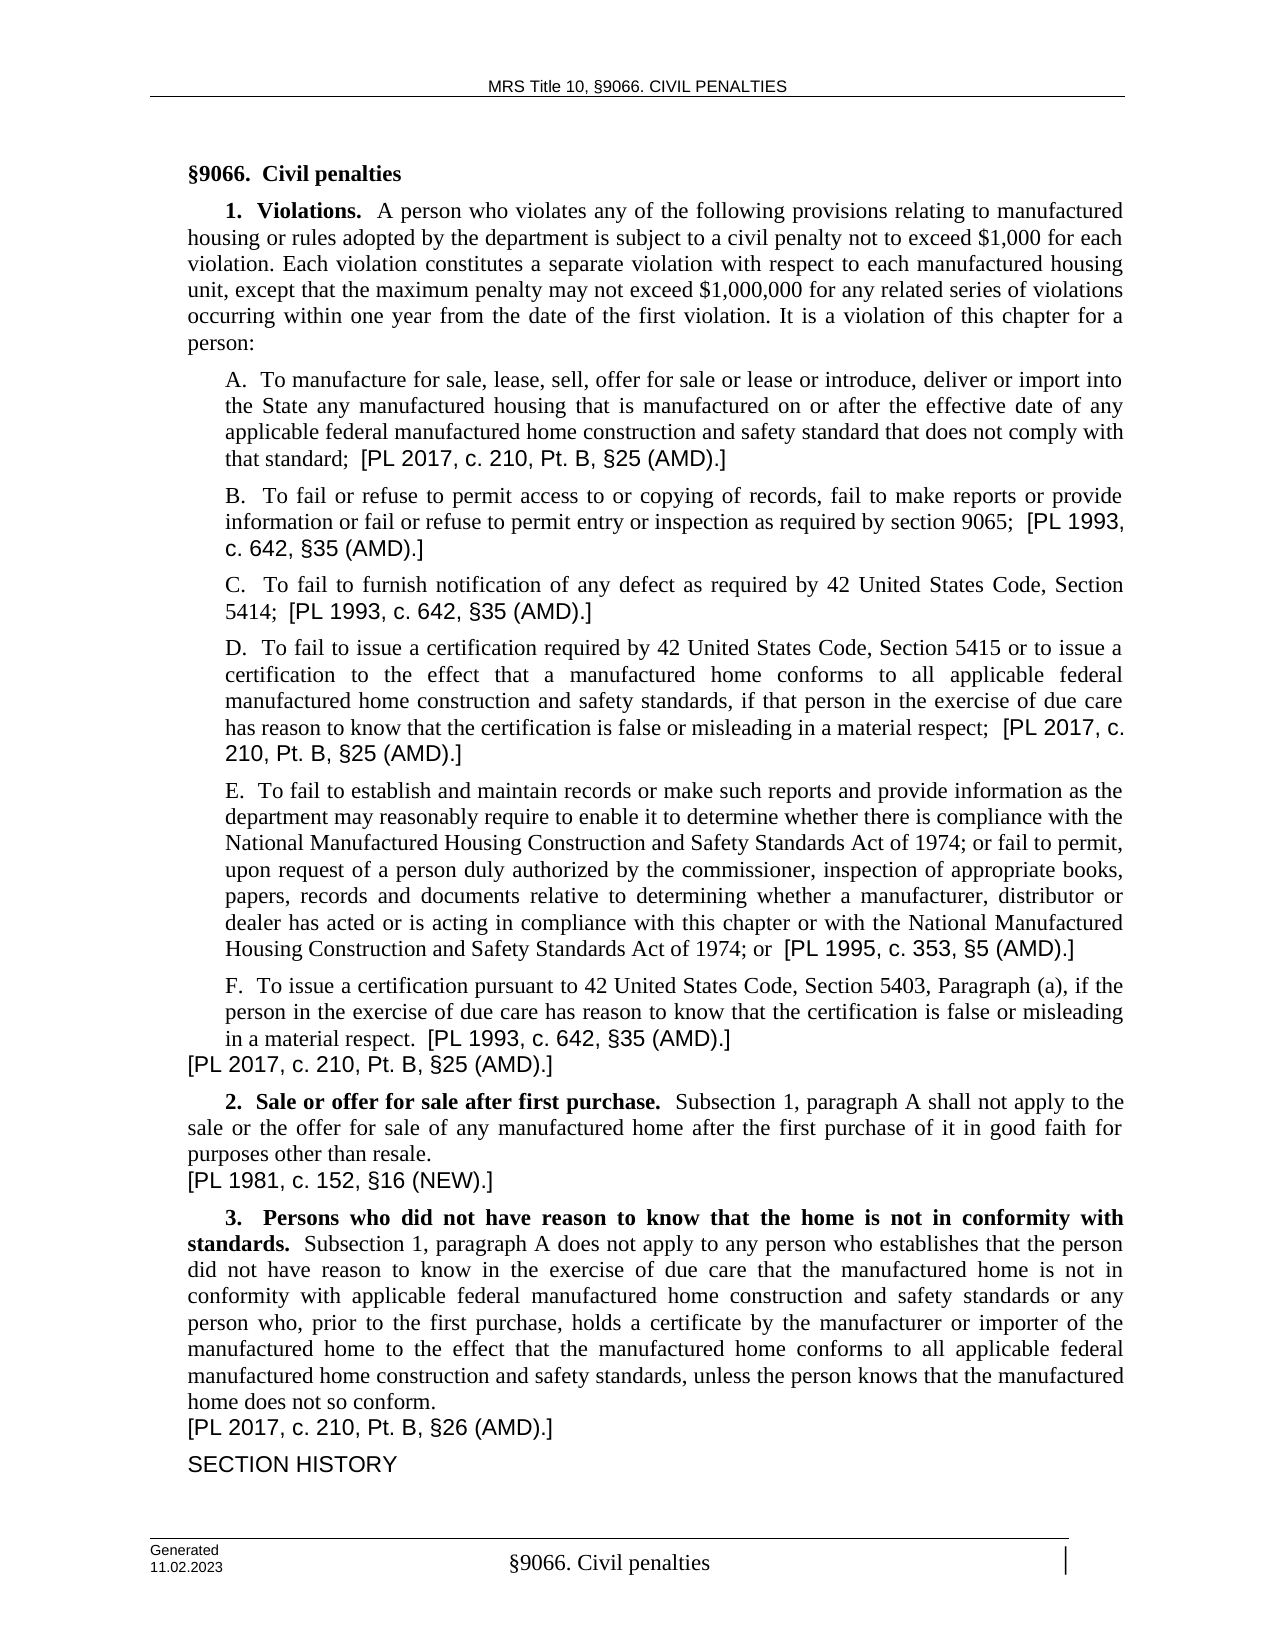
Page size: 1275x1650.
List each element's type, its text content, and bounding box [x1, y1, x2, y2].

text E. To fail to establish and maintain records or make such reports and provide information as the department may reasonably require to enable it to determine whether there is compliance with the National Manufactured Housing Construction and Safety Standards Act of 1974; or fail to permit, upon request of a person duly authorized by the commissioner, inspection of appropriate books, papers, records and documents relative to determining whether a manufacturer, distributor or dealer has acted or is acting in compliance with this chapter or with the National Manufactured Housing Construction and Safety Standards Act of 1974; or [PL 1995, c. 353, §5 (AMD).] [225, 777, 1125, 961]
text 3. Persons who did not have reason to know that the home is not in conformity with standards. Subsection 1, paragraph A does not apply to any person who establishes that the person did not have reason to know in the exercise of due care that the manufactured home is not in conformity with applicable federal manufactured home construction and safety standards or any person who, prior to the first purchase, holds a certificate by the manufacturer or importer of the manufactured home to the effect that the manufactured home conforms to all applicable federal manufactured home construction and safety standards, unless the person knows that the manufactured home does not so conform. [187, 1203, 1125, 1414]
text 2. Sale or offer for sale after first purchase. Subsection 1, paragraph A shall not apply to the sale or the offer for sale of any manufactured home after the first purchase of it in good faith for purposes other than resale. [187, 1088, 1125, 1167]
text D. To fail to issue a certification required by 42 United States Code, Section 5415 or to issue a certification to the effect that a manufactured home conforms to all applicable federal manufactured home construction and safety standards, if that person in the exercise of due care has reason to know that the certification is false or misleading in a material respect; [PL 2017, c. 210, Pt. B, §25 (AMD).] [225, 634, 1125, 766]
text §9066. Civil penalties [187, 160, 1125, 187]
text 1. Violations. A person who violates any of the following provisions relating to manufactured housing or rules adopted by the department is subject to a civil penalty not to exceed $1,000 for each violation. Each violation constitutes a separate violation with respect to each manufactured housing unit, except that the maximum penalty may not exceed $1,000,000 for any related series of violations occurring within one year from the date of the first violation. It is a violation of this chapter for a person: [187, 197, 1125, 355]
text [PL 2017, c. 210, Pt. B, §26 (AMD).] [187, 1414, 1125, 1441]
text C. To fail to furnish notification of any defect as required by 42 United States Code, Section 5414; [PL 1993, c. 642, §35 (AMD).] [225, 571, 1125, 624]
text A. To manufacture for sale, lease, sell, offer for sale or lease or introduce, deliver or import into the State any manufactured housing that is manufactured on or after the effective date of any applicable federal manufactured home construction and safety standard that does not comply with that standard; [PL 2017, c. 210, Pt. B, §25 (AMD).] [225, 366, 1125, 471]
text [PL 1981, c. 152, §16 (NEW).] [187, 1167, 1125, 1193]
text [PL 2017, c. 210, Pt. B, §25 (AMD).] [187, 1051, 1125, 1077]
text B. To fail or refuse to permit access to or copying of records, fail to make reports or provide information or fail or refuse to permit entry or inspection as required by section 9065; [PL 1993, c. 642, §35 (AMD).] [225, 482, 1125, 561]
text F. To issue a certification pursuant to 42 United States Code, Section 5403, Paragraph (a), if the person in the exercise of due care has reason to know that the certification is false or misleading in a material respect. [PL 1993, c. 642, §35 (AMD).] [225, 972, 1125, 1051]
text SECTION HISTORY [187, 1451, 1125, 1477]
